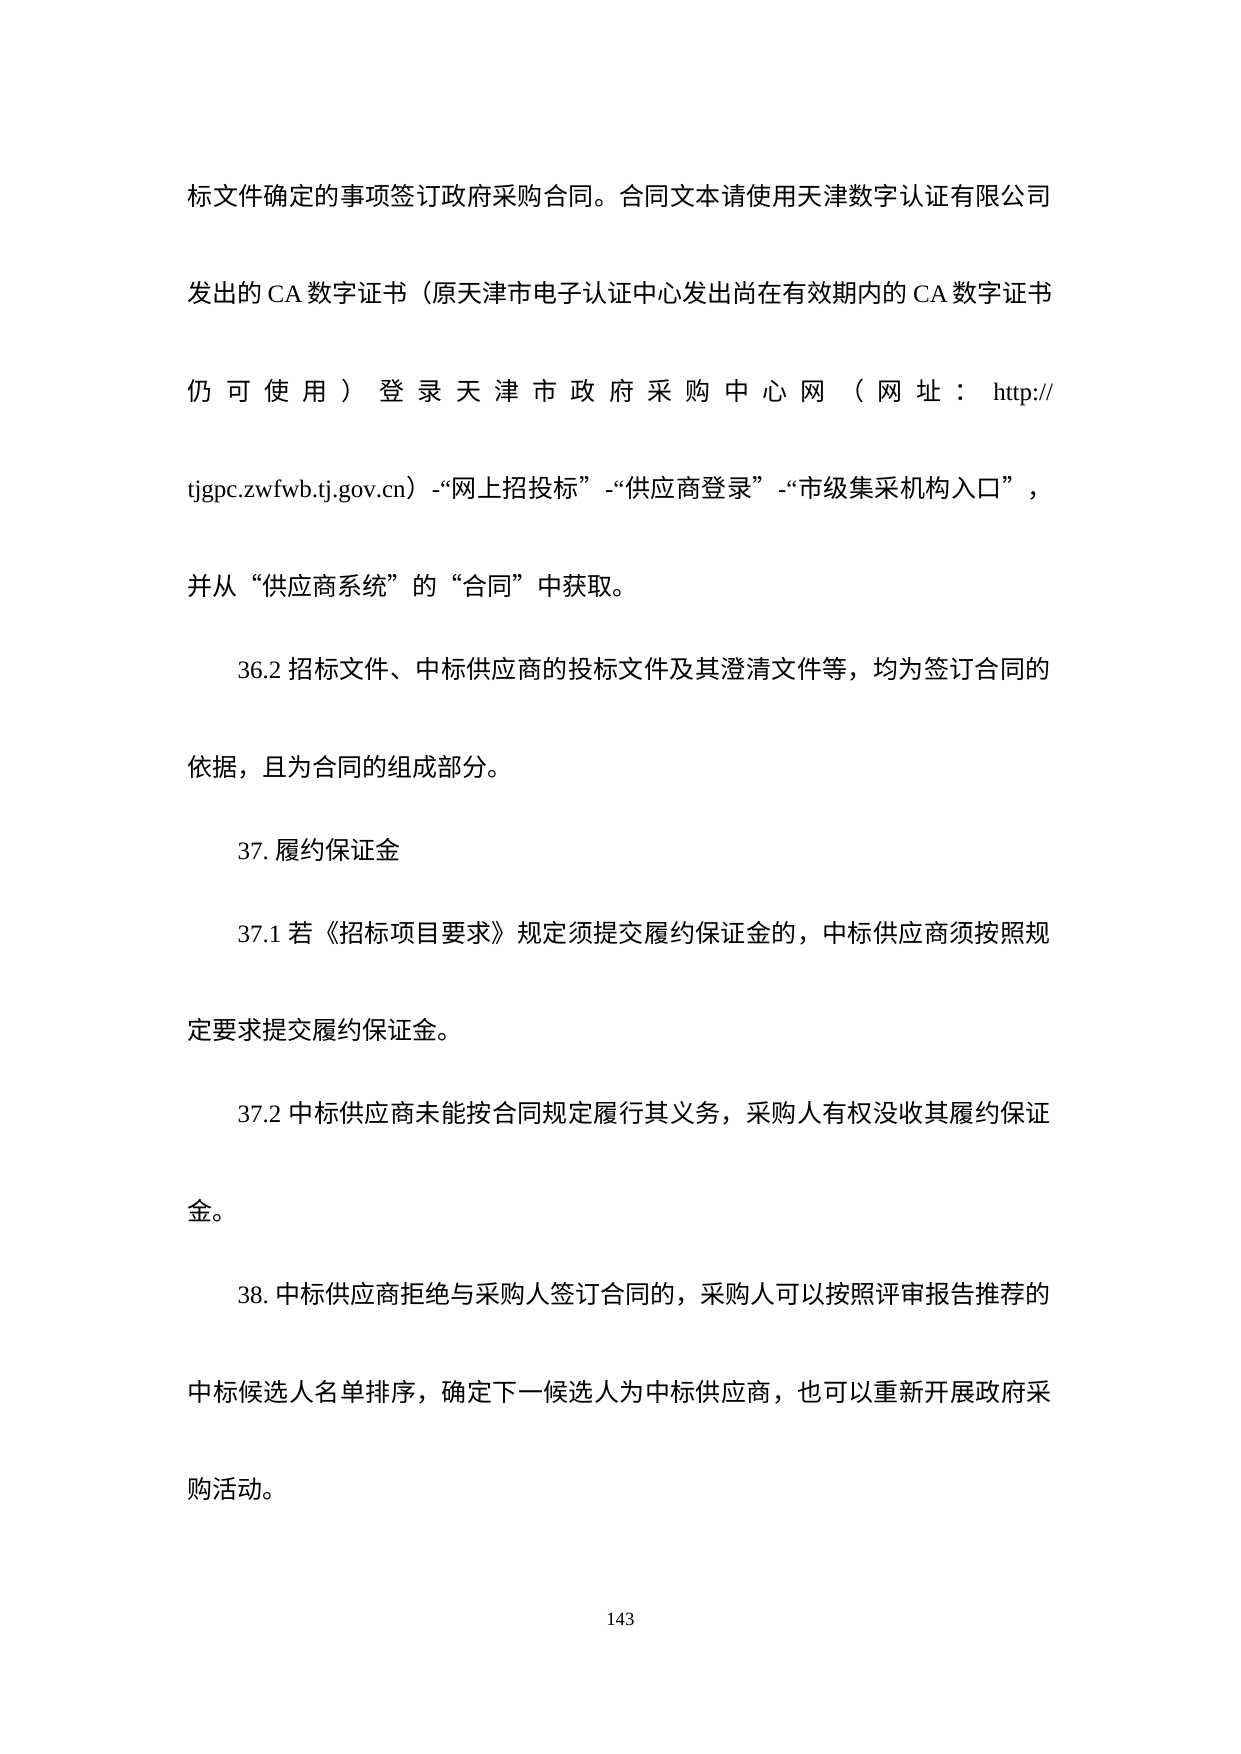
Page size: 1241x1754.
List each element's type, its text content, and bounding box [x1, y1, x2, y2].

text 37.2 中标供应商未能按合同规定履行其义务，采购人有权没收其履约保证金。 [187, 1079, 1053, 1242]
text 38. 中标供应商拒绝与采购人签订合同的，采购人可以按照评审报告推荐的中标候选人名单排序，确定下一候选人为中标供应商，也可以重新开展政府采购活动。 [187, 1260, 1053, 1520]
text 36.2 招标文件、中标供应商的投标文件及其澄清文件等，均为签订合同的依据，且为合同的组成部分。 [187, 635, 1053, 798]
text 37.1 若《招标项目要求》规定须提交履约保证金的，中标供应商须按照规定要求提交履约保证金。 [187, 899, 1053, 1061]
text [187, 162, 1053, 617]
text 37. 履约保证金 [187, 816, 1053, 881]
